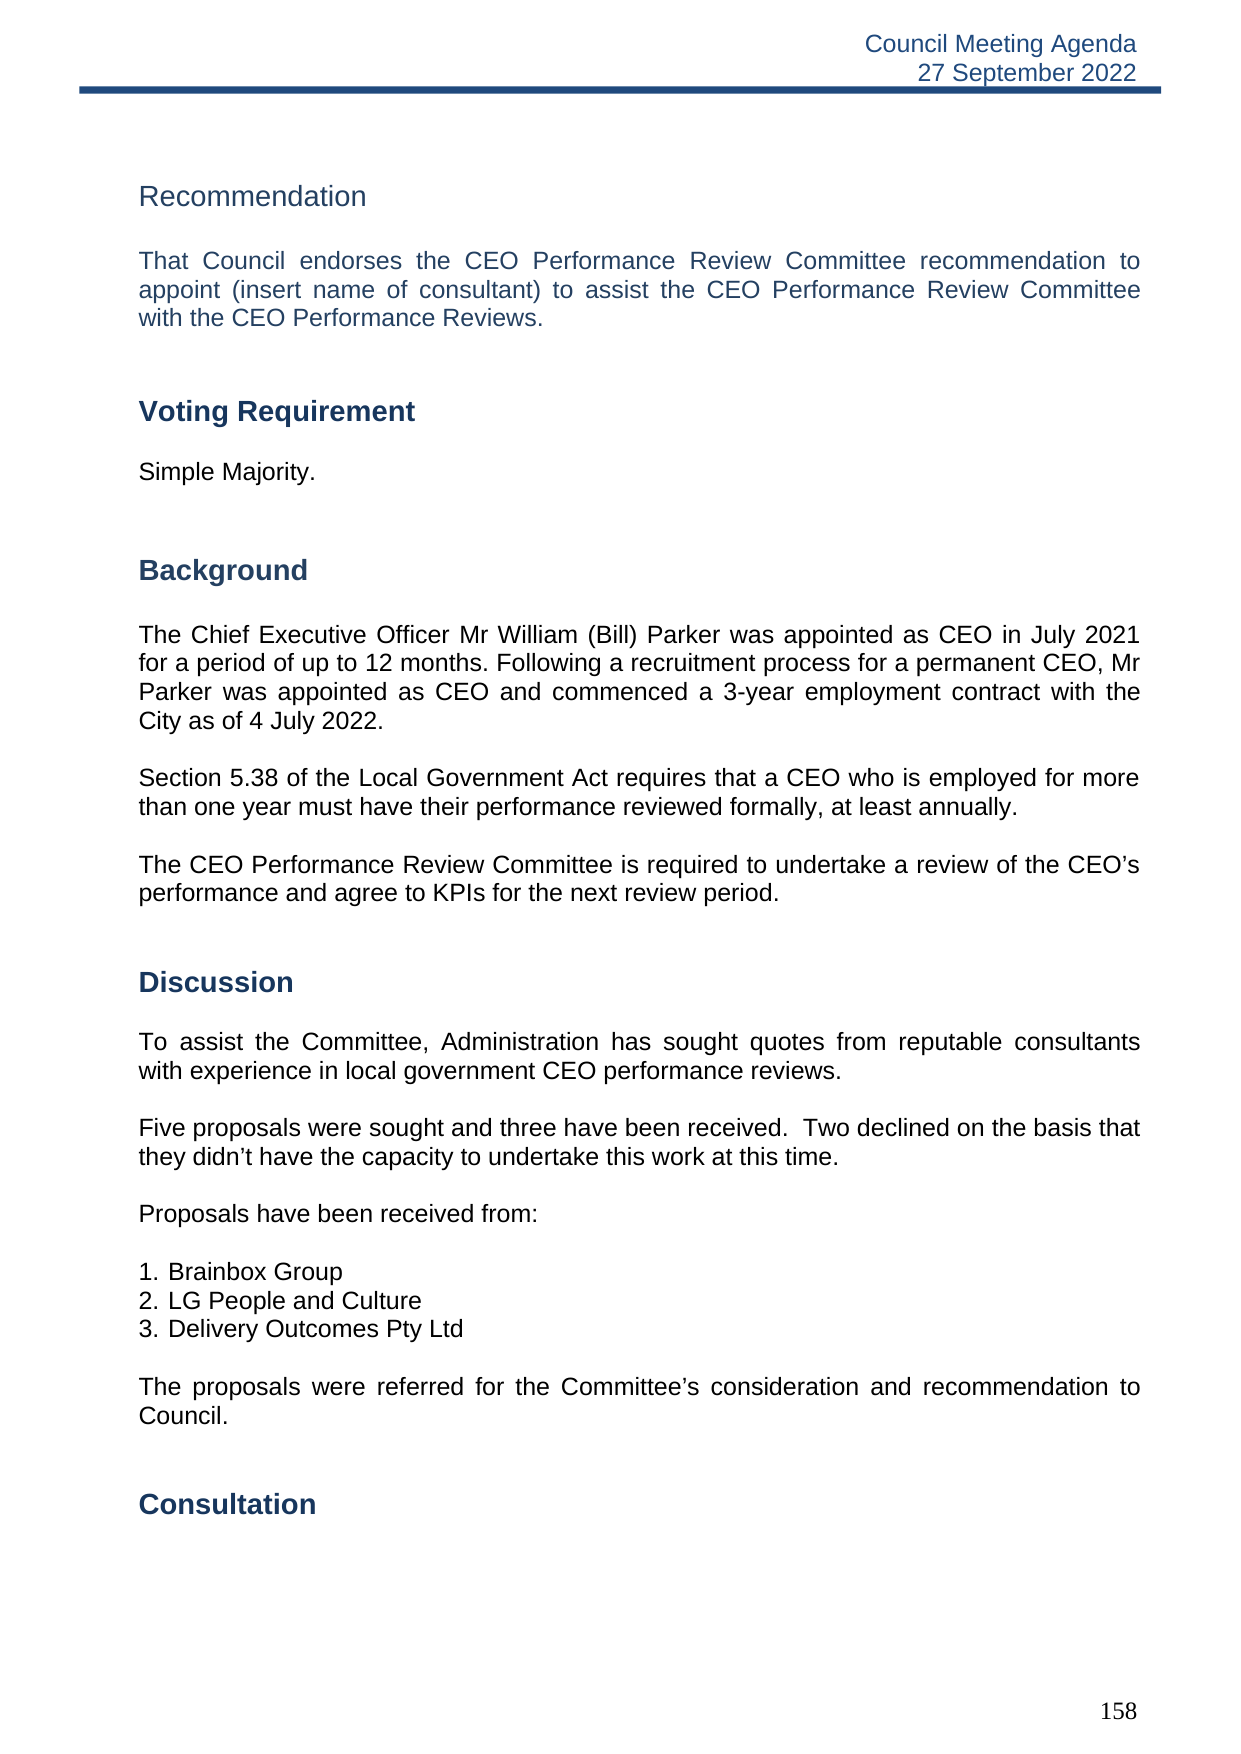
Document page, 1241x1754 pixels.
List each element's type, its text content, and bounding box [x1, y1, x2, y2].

text That Council endorses the CEO Performance Review Committee recommendation to appoint (insert name of consultant) to assist the CEO Performance Review Committee with the CEO Performance Reviews. [138, 246, 1142, 332]
text The CEO Performance Review Committee is required to undertake a review of the CEO’s performance and agree to KPIs for the next review period. [138, 849, 1142, 907]
text Consultation [138, 1487, 1142, 1520]
text Section 5.38 of the Local Government Act requires that a CEO who is employed for more than one year must have their performance reviewed formally, at least annually. [138, 763, 1142, 821]
text Five proposals were sought and three have been received. Two declined on the basis that they didn’t have the capacity to undertake this work at this time. [138, 1113, 1142, 1171]
text The Chief Executive Officer Mr William (Bill) Parker was appointed as CEO in July 2021 for a period of up to 12 months. Following a recruitment process for a permanent CEO, Mr Parker was appointed as CEO and commenced a 3-year employment contract with the City as of 4 July 2022. [138, 619, 1142, 734]
text Recommendation [138, 179, 1142, 212]
list Delivery Outcomes Pty Ltd [138, 1314, 1142, 1343]
text Proposals have been received from: [138, 1199, 1142, 1228]
text To assist the Committee, Administration has sought quotes from reputable consultants with experience in local government CEO performance reviews. [138, 1027, 1142, 1084]
list Brainbox Group [138, 1257, 1142, 1286]
text Simple Majority. [138, 457, 1142, 485]
text The proposals were referred for the Committee’s consideration and recommendation to Council. [138, 1372, 1142, 1429]
text Background [138, 552, 1142, 586]
text Voting Requirement [138, 394, 1142, 428]
text Discussion [138, 964, 1142, 998]
list LG People and Culture [138, 1286, 1142, 1314]
